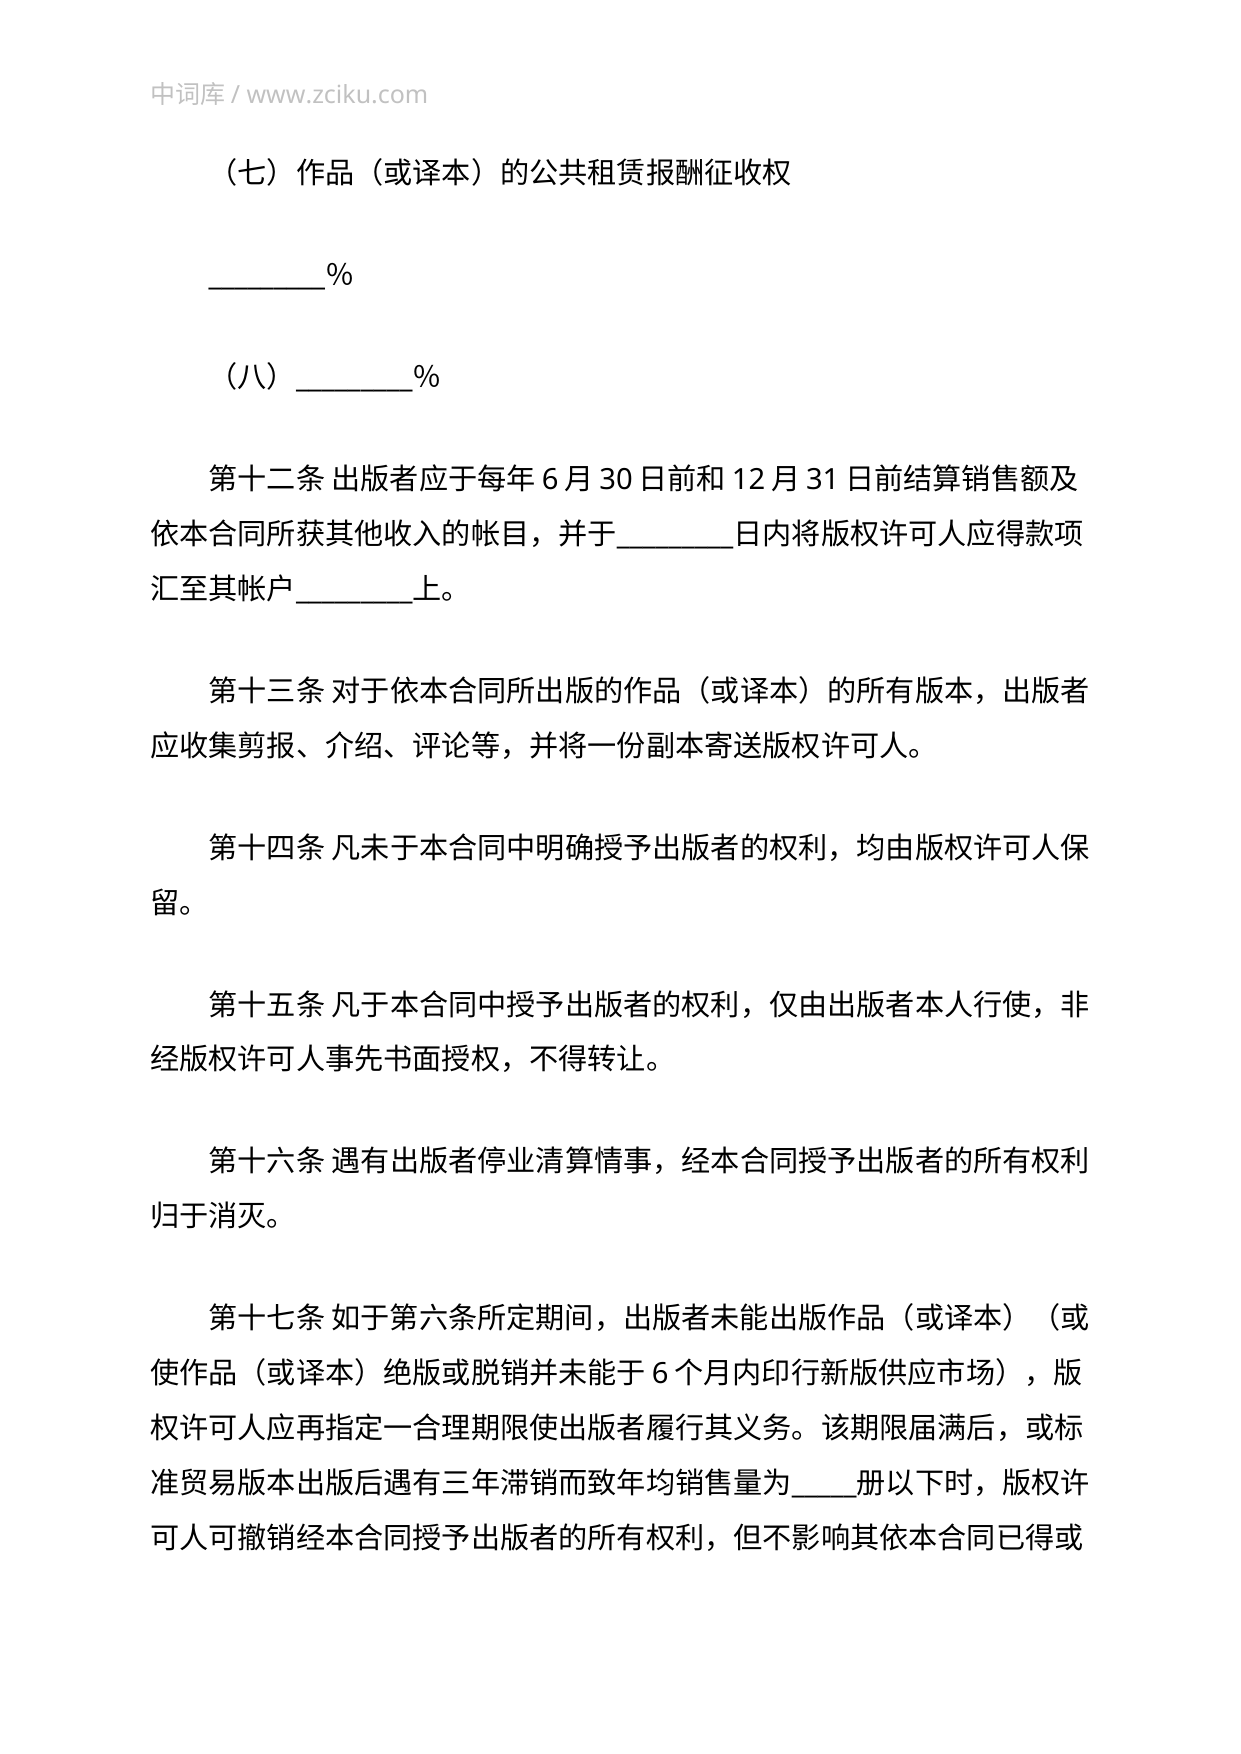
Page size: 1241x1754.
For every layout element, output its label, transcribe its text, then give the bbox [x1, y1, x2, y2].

text _________％ [150, 252, 1090, 294]
text （八）_________％ [150, 354, 1090, 396]
text 第十二条 出版者应于每年6月30日前和12月31日前结算销售额及依本合同所获其他收入的帐目，并于_________日内将版权许可人应得款项汇至其帐户_________上。 [150, 456, 1090, 608]
text （七）作品（或译本）的公共租赁报酬征收权 [150, 150, 1090, 192]
text 第十五条 凡于本合同中授予出版者的权利，仅由出版者本人行使，非经版权许可人事先书面授权，不得转让。 [150, 981, 1090, 1078]
text 第十六条 遇有出版者停业清算情事，经本合同授予出版者的所有权利归于消灭。 [150, 1138, 1090, 1235]
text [150, 1294, 1090, 1556]
text 第十四条 凡未于本合同中明确授予出版者的权利，均由版权许可人保留。 [150, 824, 1090, 922]
text 第十三条 对于依本合同所出版的作品（或译本）的所有版本，出版者应收集剪报、介绍、评论等，并将一份副本寄送版权许可人。 [150, 668, 1090, 765]
